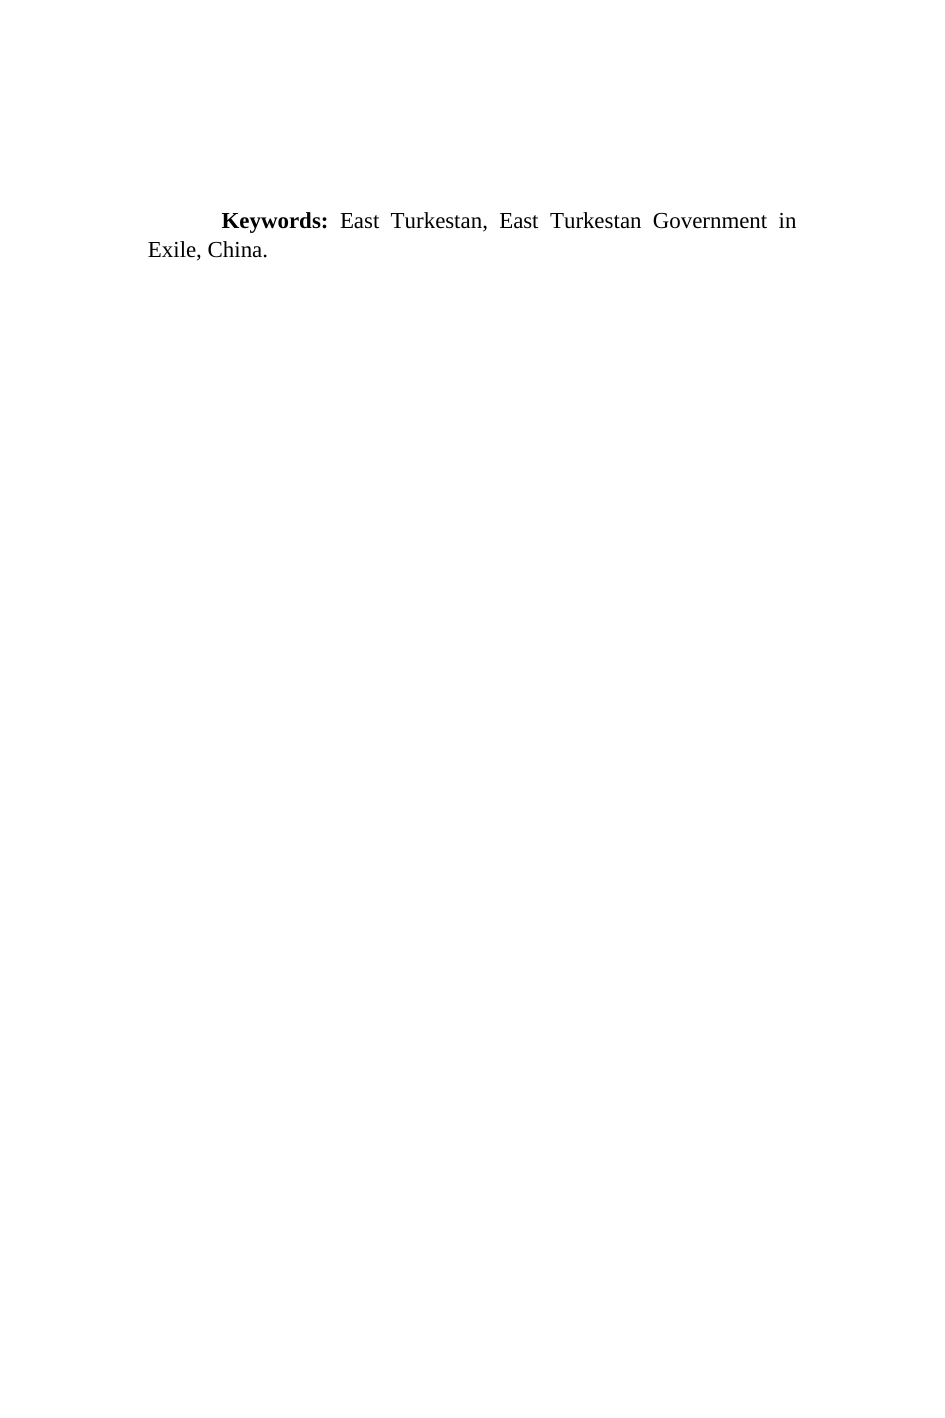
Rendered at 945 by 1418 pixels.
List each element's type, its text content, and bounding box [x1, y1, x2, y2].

text Keywords: East Turkestan, East Turkestan Government in Exile, China. [148, 207, 797, 262]
